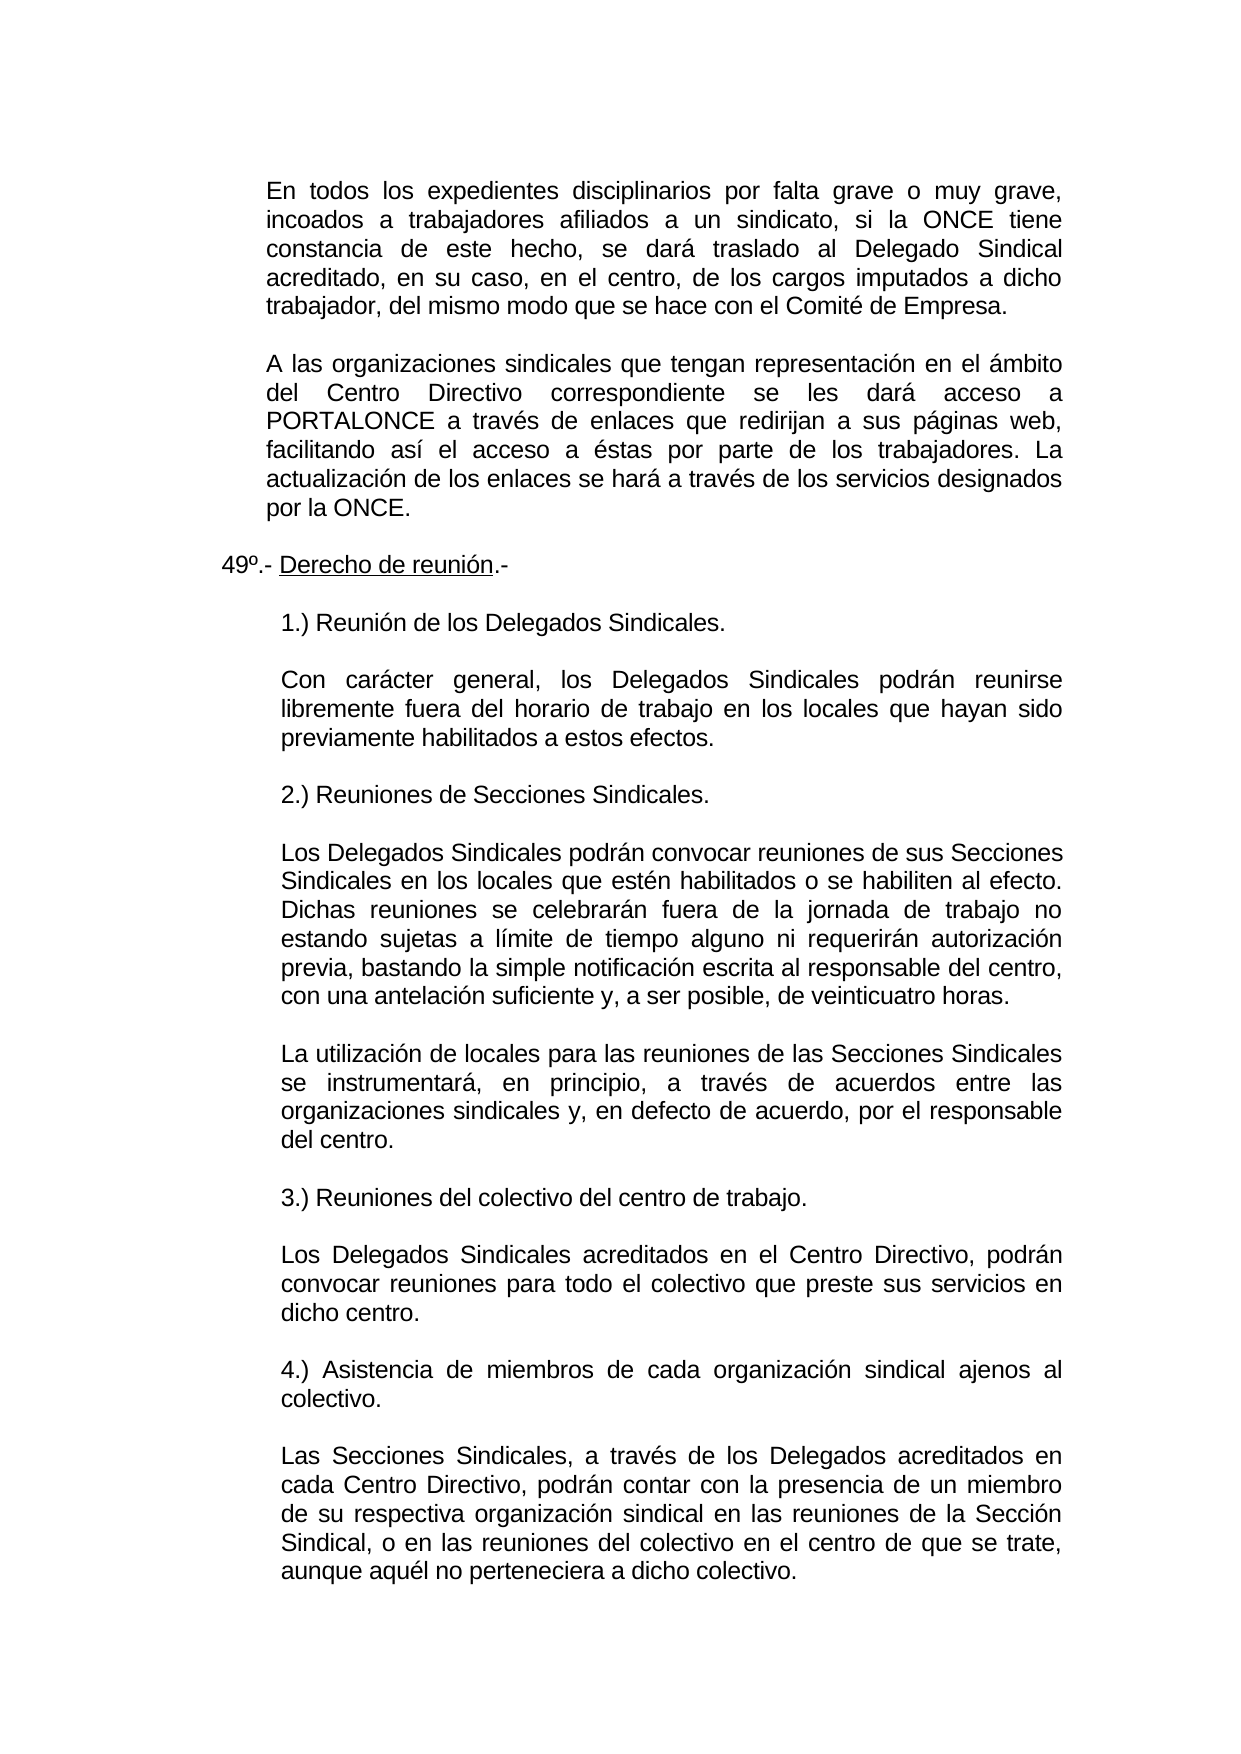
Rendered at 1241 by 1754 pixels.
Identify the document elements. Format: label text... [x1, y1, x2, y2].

text Los Delegados Sindicales podrán convocar reuniones de sus Secciones Sindicales en los locales que estén habilitados o se habiliten al efecto. Dichas reuniones se celebrarán fuera de la jornada de trabajo no estando sujetas a límite de tiempo alguno ni requerirán autorización previa, bastando la simple notificación escrita al responsable del centro, con una antelación suficiente y, a ser posible, de veinticuatro horas. [281, 838, 1063, 1010]
text 2.) Reuniones de Secciones Sindicales. [251, 780, 1063, 809]
text En todos los expedientes disciplinarios por falta grave o muy grave, incoados a trabajadores afiliados a un sindicato, si la ONCE tiene constancia de este hecho, se dará traslado al Delegado Sindical acreditado, en su caso, en el centro, de los cargos imputados a dicho trabajador, del mismo modo que se hace con el Comité de Empresa. [266, 176, 1063, 320]
text 3.) Reuniones del colectivo del centro de trabajo. [251, 1183, 1063, 1211]
text 1.) Reunión de los Delegados Sindicales. [251, 608, 1063, 636]
text 4.) Asistencia de miembros de cada organización sindical ajenos al colectivo. [251, 1355, 1063, 1413]
text Las Secciones Sindicales, a través de los Delegados acreditados en cada Centro Directivo, podrán contar con la presencia de un miembro de su respectiva organización sindical en las reuniones de la Sección Sindical, o en las reuniones del colectivo en el centro de que se trate, aunque aquél no perteneciera a dicho colectivo. [281, 1441, 1063, 1585]
text 49º.- Derecho de reunión.- [221, 550, 1063, 579]
text La utilización de locales para las reuniones de las Secciones Sindicales se instrumentará, en principio, a través de acuerdos entre las organizaciones sindicales y, en defecto de acuerdo, por el responsable del centro. [281, 1039, 1063, 1154]
text A las organizaciones sindicales que tengan representación en el ámbito del Centro Directivo correspondiente se les dará acceso a PORTALONCE a través de enlaces que redirijan a sus páginas web, facilitando así el acceso a éstas por parte de los trabajadores. La actualización de los enlaces se hará a través de los servicios designados por la ONCE. [266, 349, 1063, 521]
text Los Delegados Sindicales acreditados en el Centro Directivo, podrán convocar reuniones para todo el colectivo que preste sus servicios en dicho centro. [281, 1240, 1063, 1326]
text Con carácter general, los Delegados Sindicales podrán reunirse libremente fuera del horario de trabajo en los locales que hayan sido previamente habilitados a estos efectos. [281, 665, 1063, 751]
